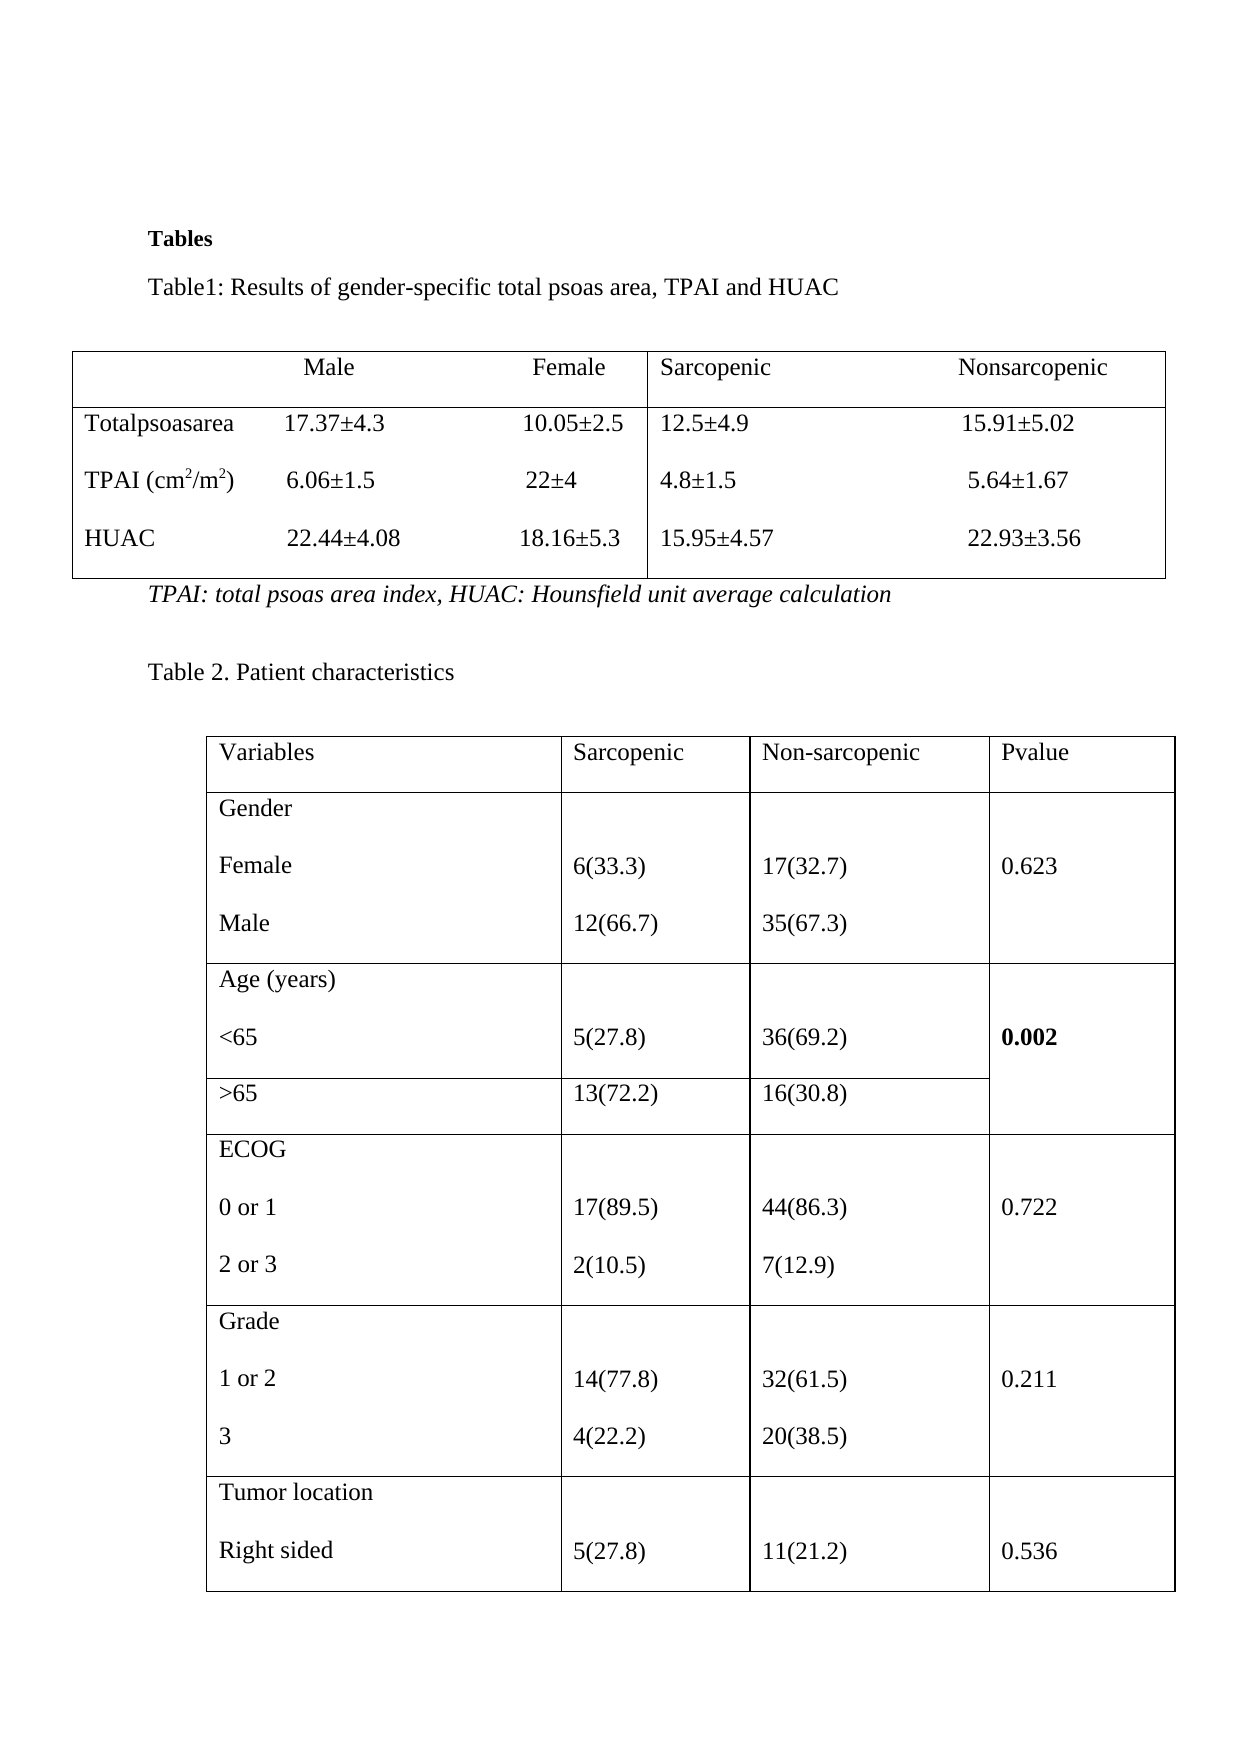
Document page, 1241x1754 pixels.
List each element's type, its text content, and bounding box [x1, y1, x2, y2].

text Table 2. Patient characteristics [148, 657, 1093, 686]
table_cell 0.722 [990, 1135, 1174, 1305]
table_cell 32(61.5) 20(38.5) [751, 1306, 989, 1476]
table_header Non-sarcopenic [751, 737, 989, 792]
table_cell Totalpsoasarea 17.37±4.3 10.05±2.5 TPAI (cm2/m2) 6.06±1.5 22±4 HUAC 22.44±4.08 18.16±5.3 [73, 408, 647, 578]
text Table1: Results of gender-specific total psoas area, TPAI and HUAC [148, 272, 1093, 301]
table_cell 36(69.2) [751, 964, 989, 1077]
table_header Sarcopenic [562, 737, 749, 792]
table_cell 0.536 [990, 1477, 1174, 1591]
table_cell 0.623 [990, 793, 1174, 963]
table_cell Gender Female Male [207, 793, 561, 963]
table_cell Age (years) <65 [207, 964, 561, 1077]
table_cell 12.5±4.9 15.91±5.02 4.8±1.5 5.64±1.67 15.95±4.57 22.93±3.56 [648, 408, 1165, 578]
table_cell 5(27.8) [562, 964, 749, 1077]
table_cell 13(72.2) [562, 1079, 749, 1133]
table_cell 44(86.3) 7(12.9) [751, 1135, 989, 1305]
table_header Pvalue [990, 737, 1174, 792]
text TPAI: total psoas area index, HUAC: Hounsfield unit average calculation [148, 579, 1093, 608]
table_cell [207, 1477, 561, 1591]
table_cell 17(32.7) 35(67.3) [751, 793, 989, 963]
table_header Variables [207, 737, 561, 792]
table_cell 0.211 [990, 1306, 1174, 1476]
table_cell >65 [207, 1079, 561, 1133]
table_cell 16(30.8) [751, 1079, 989, 1133]
table_cell 0.002 [990, 964, 1174, 1133]
table_header Sarcopenic Nonsarcopenic [648, 352, 1165, 407]
table_cell ECOG 0 or 1 2 or 3 [207, 1135, 561, 1305]
table_cell 14(77.8) 4(22.2) [562, 1306, 749, 1476]
table_cell Grade 1 or 2 3 [207, 1306, 561, 1476]
table_cell 5(27.8) 13(72.2) [562, 1477, 749, 1591]
table_cell 11(21.2) 41(78.8) [751, 1477, 989, 1591]
text Tables [148, 225, 1093, 252]
table_header Male Female [73, 352, 647, 407]
table_cell 6(33.3) 12(66.7) [562, 793, 749, 963]
table_cell 17(89.5) 2(10.5) [562, 1135, 749, 1305]
